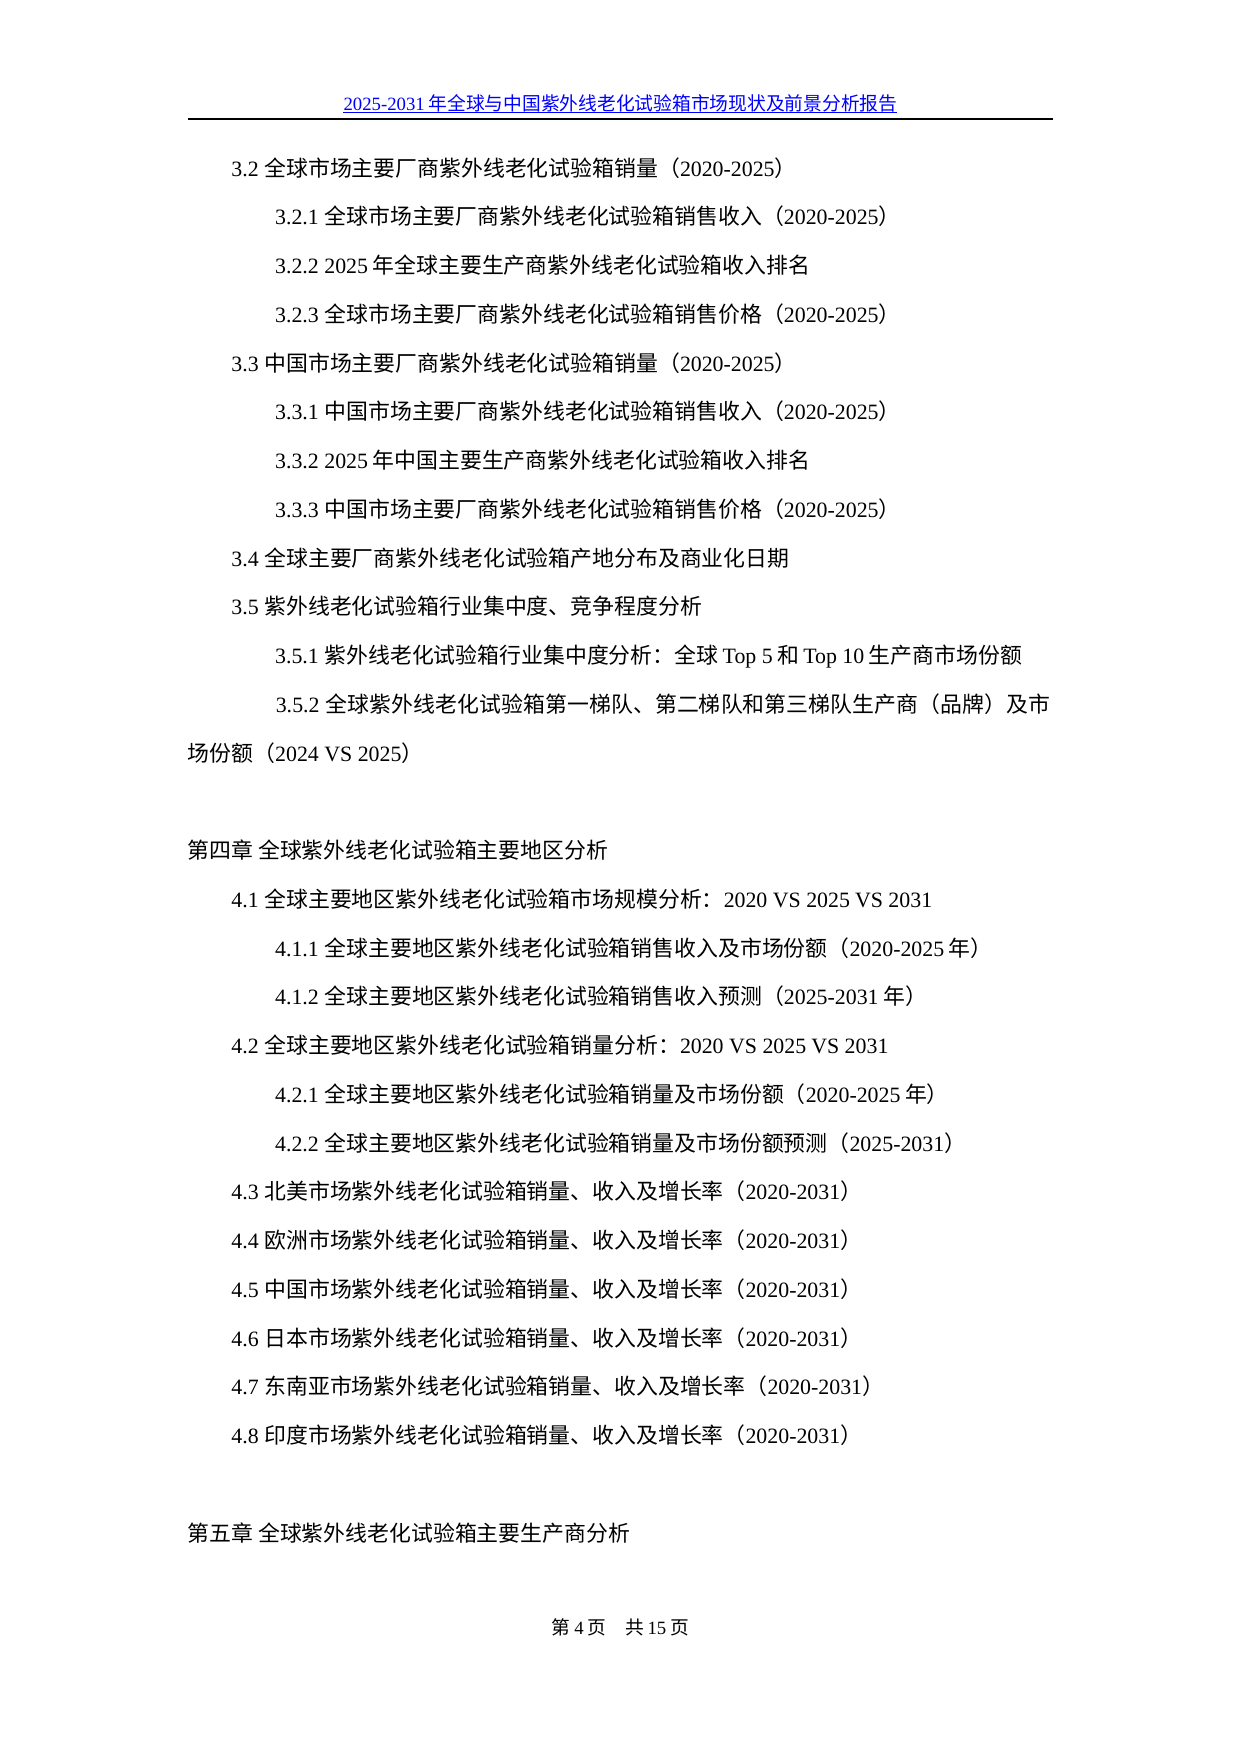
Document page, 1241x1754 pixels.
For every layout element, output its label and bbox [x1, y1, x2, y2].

text [187, 150, 1053, 1548]
